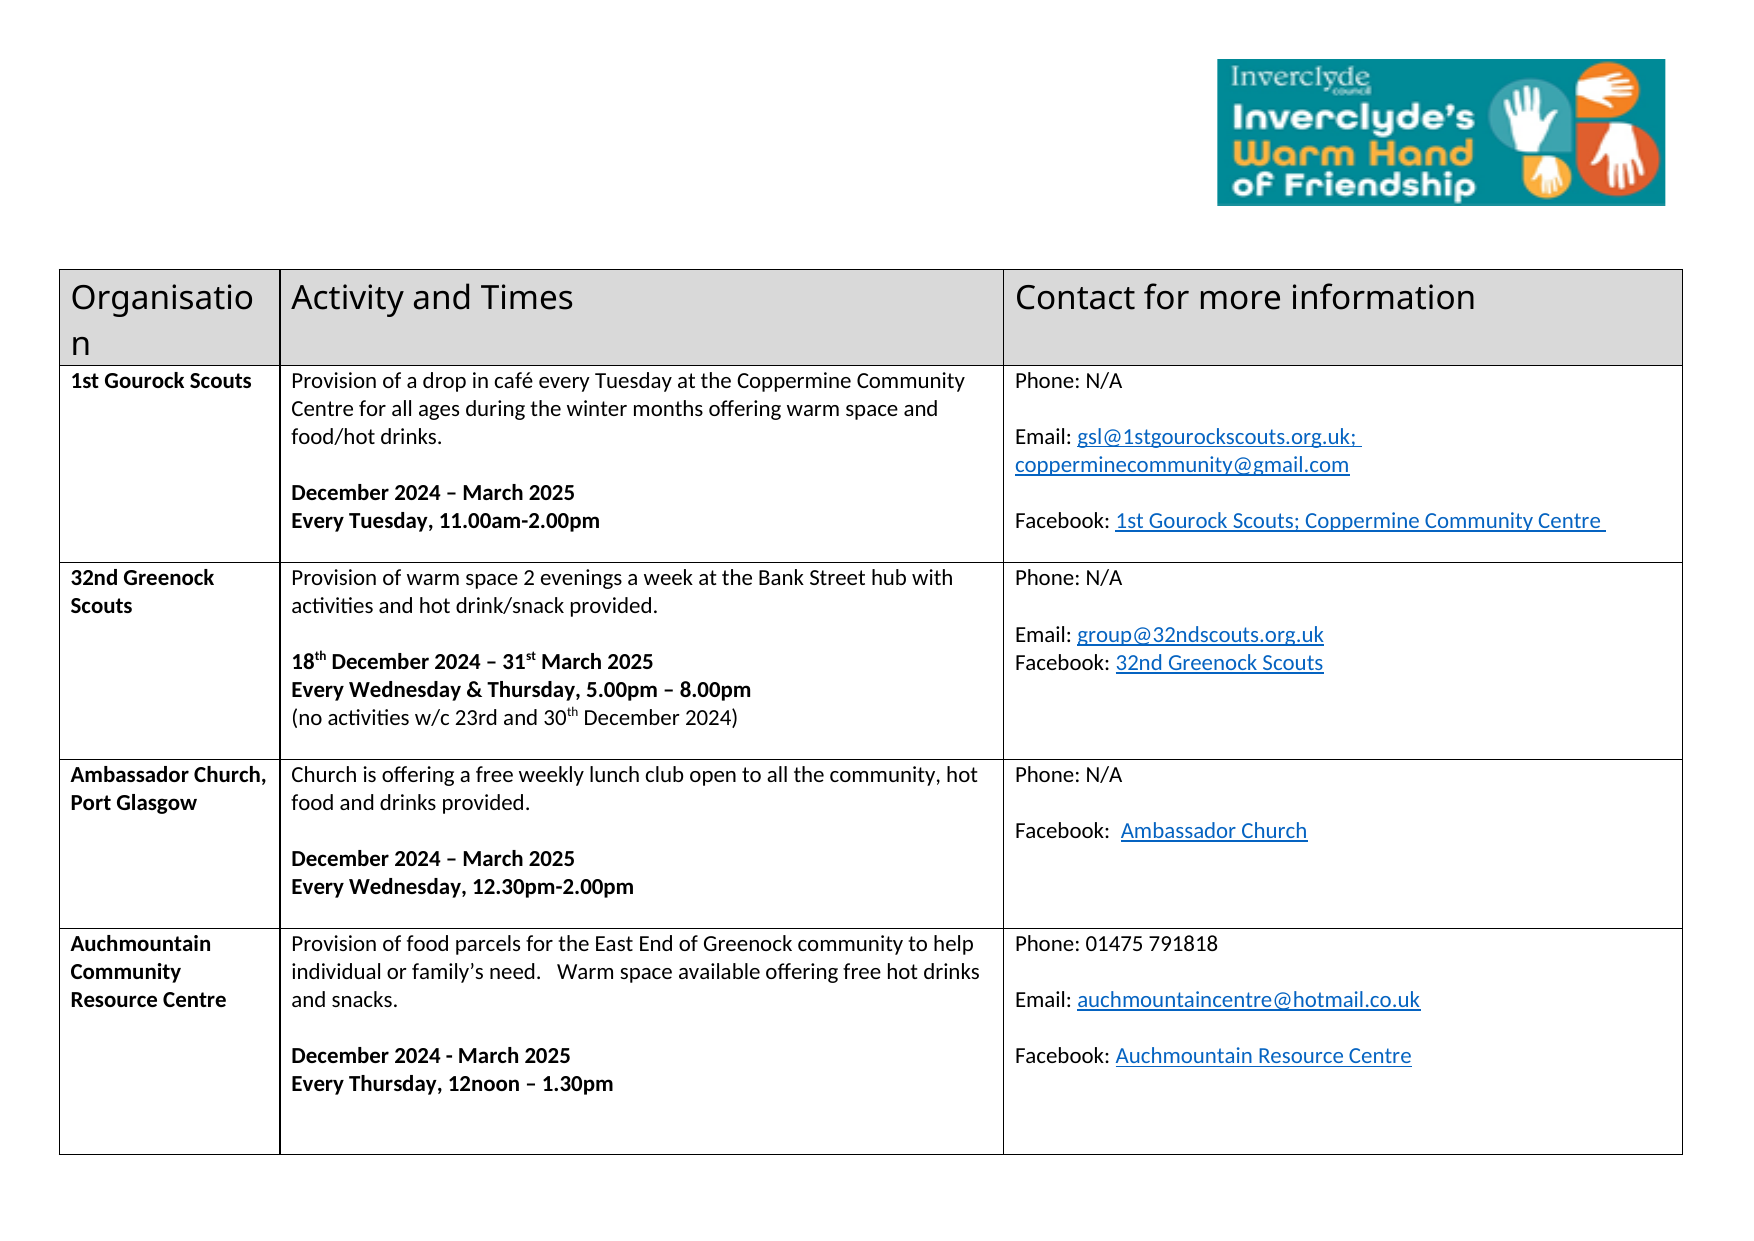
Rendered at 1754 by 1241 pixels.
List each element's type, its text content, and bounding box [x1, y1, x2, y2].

table_cell Church is offering a free weekly lunch club open to all the community, hot food and drinks provided. December 2024 – March 2025 Every Wednesday, 12.30pm-2.00pm [281, 760, 1003, 928]
table_cell 1st Gourock Scouts [60, 366, 279, 562]
table_header Organisation [60, 270, 279, 365]
table_cell 32nd Greenock Scouts [60, 563, 279, 759]
picture [1217, 59, 1666, 206]
table_cell Provision of warm space 2 evenings a week at the Bank Street hub with activities and hot drink/snack provided. 18th December 2024 – 31st March 2025 Every Wednesday & Thursday, 5.00pm – 8.00pm (no activities w/c 23rd and 30th December 2024) [281, 563, 1003, 759]
table_header Contact for more information [1004, 270, 1682, 365]
table_cell Provision of a drop in café every Tuesday at the Coppermine Community Centre for all ages during the winter months offering warm space and food/hot drinks. December 2024 – March 2025 Every Tuesday, 11.00am-2.00pm [281, 366, 1003, 562]
table_cell Phone: N/A Facebook: Ambassador Church [1004, 760, 1682, 928]
table_cell Auchmountain Community Resource Centre [60, 929, 279, 1153]
table_cell Phone: N/A Email: group@32ndscouts.org.uk Facebook: 32nd Greenock Scouts [1004, 563, 1682, 759]
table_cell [1004, 929, 1682, 1153]
table_cell Ambassador Church, Port Glasgow [60, 760, 279, 928]
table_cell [281, 929, 1003, 1153]
table_header Activity and Times [281, 270, 1003, 365]
table_cell Phone: N/A Email: gsl@1stgourockscouts.org.uk; copperminecommunity@gmail.com Facebook: 1st Gourock Scouts; Coppermine Community Centre [1004, 366, 1682, 562]
